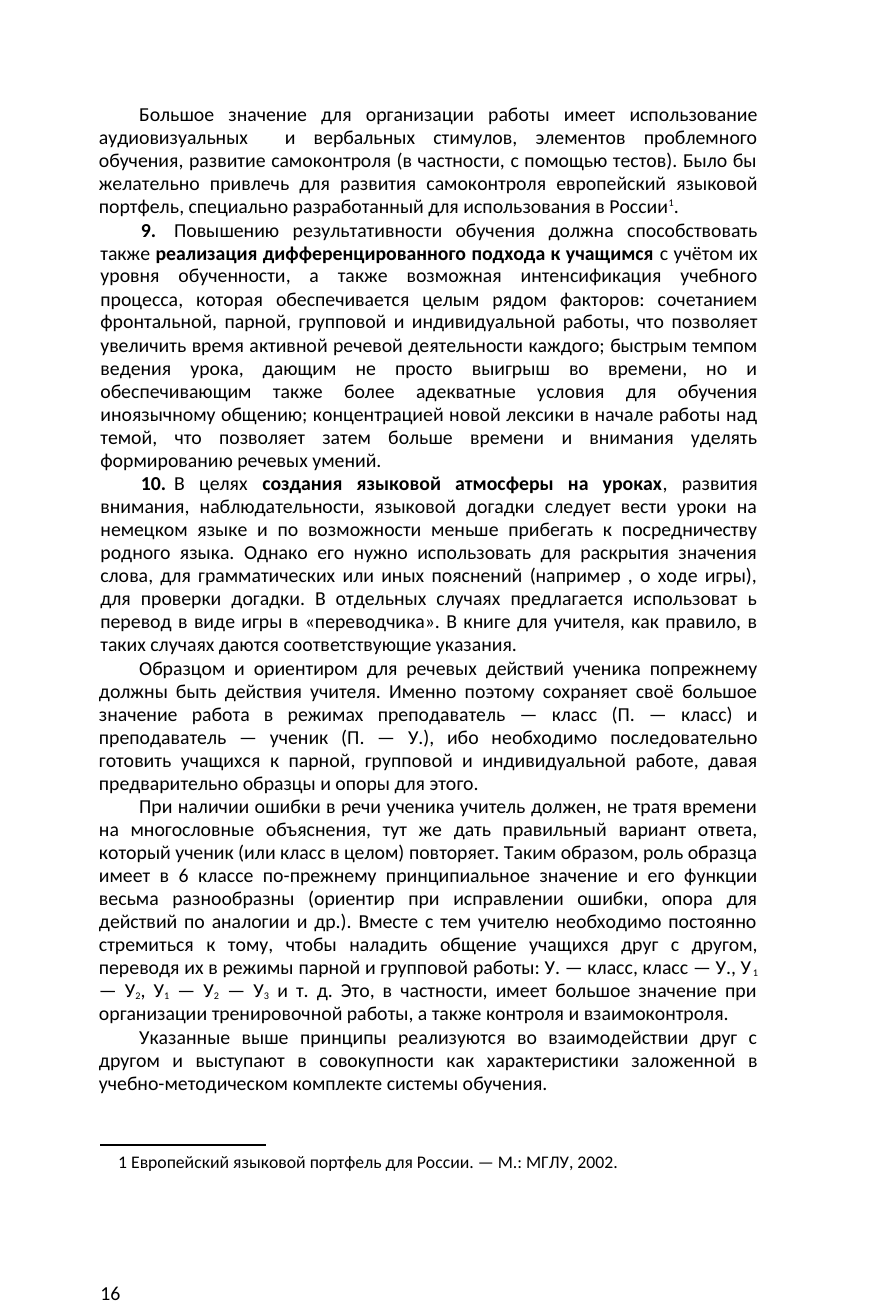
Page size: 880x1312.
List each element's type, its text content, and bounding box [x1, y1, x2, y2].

text Большое значение для организации работы имеет использование аудиовизуальных и вербальных стимулов, элементов проблемного обучения, развитие самоконтроля (в частности, с помощью тестов). Было бы желательно привлечь для развития самоконтроля европейский языковой портфель, специально разработанный для использования в России. [99, 103, 758, 218]
text Указанные выше принципы реализуются во взаимодействии друг с другом и выступают в совокупности как характеристики заложенной в учебно-методическом комплекте системы обучения. [99, 1026, 758, 1095]
list Повышению результативности обучения должна способствовать также реализация дифференцированного подхода к учащимся с учётом их уровня обученности, а также возможная интенсификация учебного процесса, которая обеспечивается целым рядом факторов: сочетанием фронтальной, парной, групповой и индивидуальной работы, что позволяет увеличить время активной речевой деятельности каждого; быстрым темпом ведения урока, дающим не просто выигрыш во времени, но и обеспечивающим также более адекватные условия для обучения иноязычному общению; концентрацией новой лексики в начале работы над темой, что позволяет затем больше времени и внимания уделять формированию речевых умений. [100, 219, 758, 472]
text При наличии ошибки в речи ученика учитель должен, не тратя времени на многословные объяснения, тут же дать правильный вариант ответа, который ученик (или класс в целом) повторяет. Таким образом, роль образца имеет в 6 классе по-прежнему принципиальное значение и его функции весьма разнообразны (ориентир при исправлении ошибки, опора для действий по аналогии и др.). Вместе с тем учителю необходимо постоянно стремиться к тому, чтобы наладить общение учащихся друг с другом, переводя их в режимы парной и групповой работы: У. — класс, класс — У., У1 — У2, У1 — У2 — У3 и т. д. Это, в частности, имеет большое значение при организации тренировочной работы, а также контроля и взаимоконтроля. [99, 796, 758, 1026]
text Образцом и ориентиром для речевых действий ученика попрежнему должны быть действия учителя. Именно поэтому сохраняет своё большое значение работа в режимах преподаватель — класс (П. — класс) и преподаватель — ученик (П. — У.), ибо необходимо последовательно готовить учащихся к парной, групповой и индивидуальной работе, давая предварительно образцы и опоры для этого. [99, 657, 758, 795]
list В целях создания языковой атмосферы на уроках, развития внимания, наблюдательности, языковой догадки следует вести уроки на немецком языке и по возможности меньше прибегать к посредничеству родного языка. Однако его нужно использовать для раскрытия значения слова, для грамматических или иных пояснений (например , о ходе игры), для проверки догадки. В отдельных случаях предлагается использоват ь перевод в виде игры в «переводчика». В книге для учителя, как правило, в таких случаях даются соответствующие указания. [100, 472, 758, 657]
